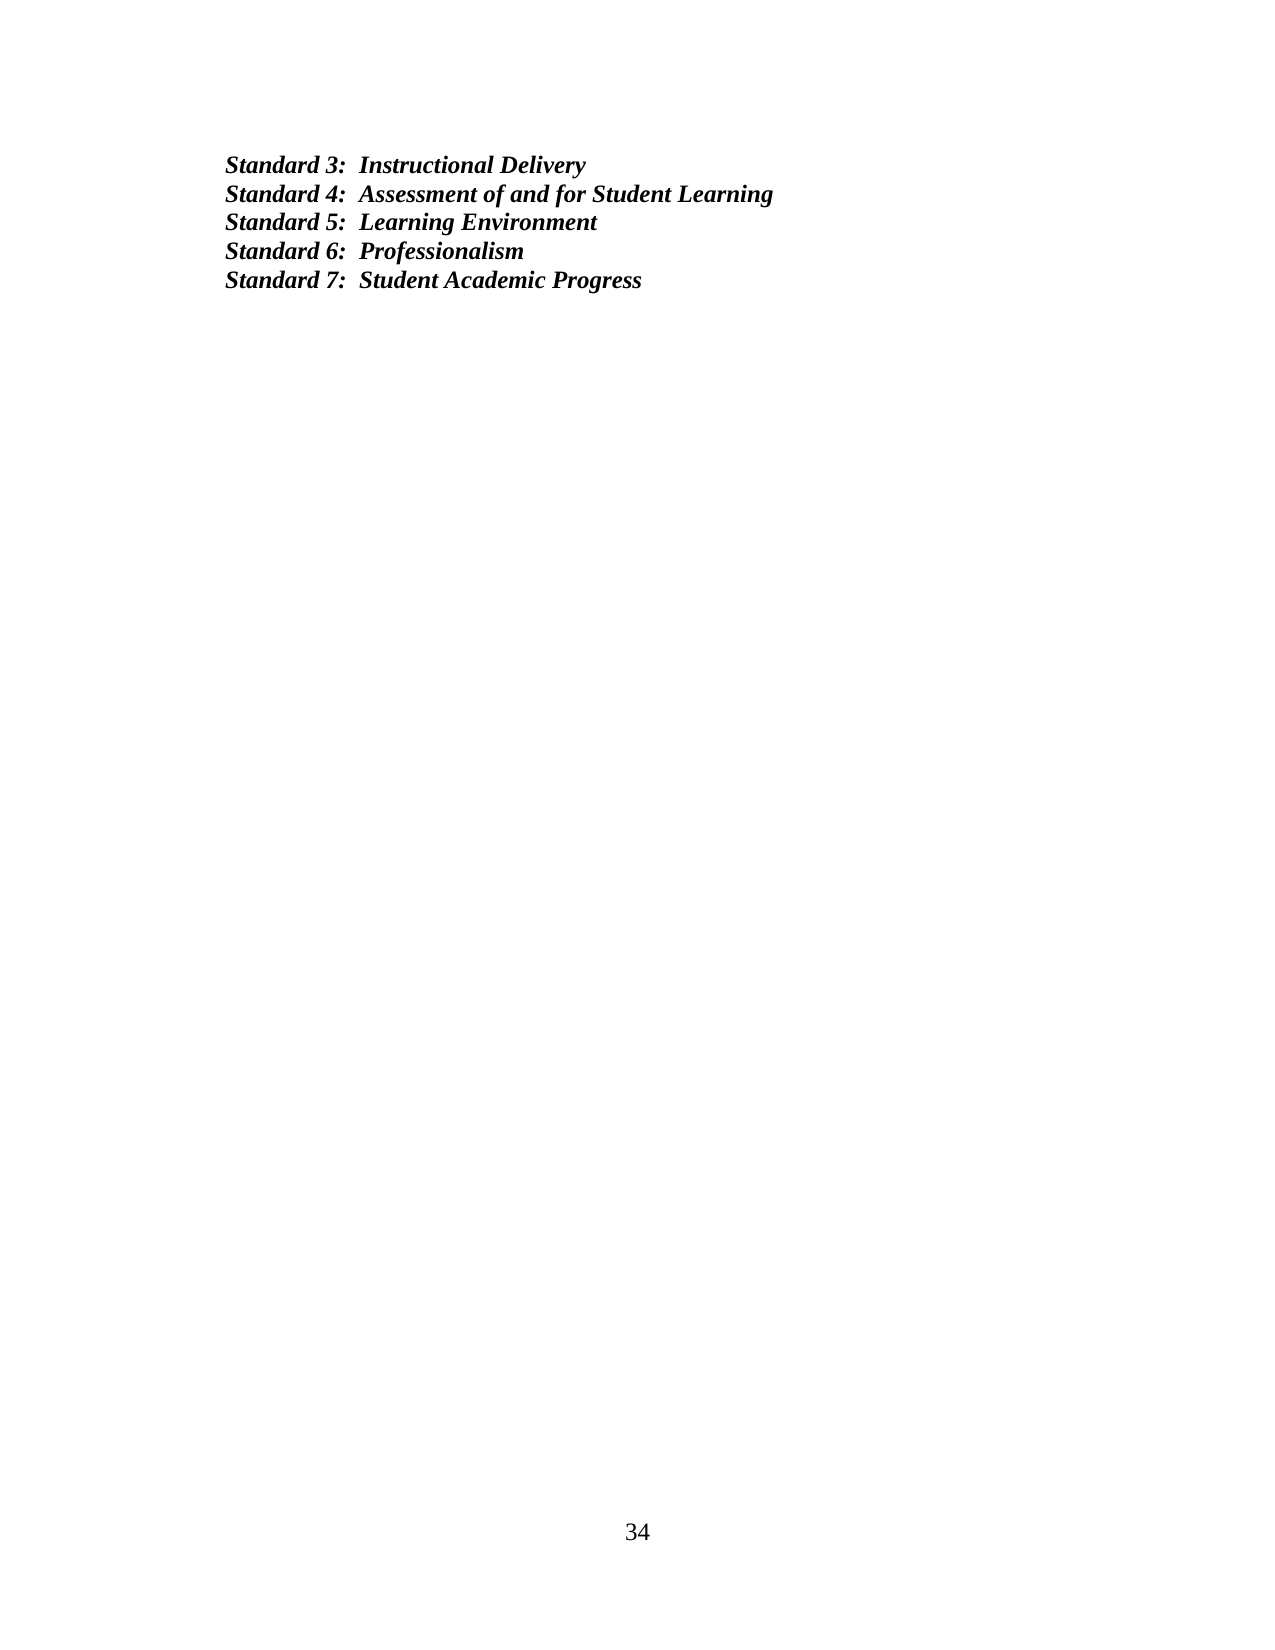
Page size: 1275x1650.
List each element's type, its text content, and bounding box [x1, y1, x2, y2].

text Standard 5: Learning Environment [225, 207, 1125, 236]
text Standard 7: Student Academic Progress [225, 265, 1125, 294]
text Standard 6: Professionalism [225, 236, 1125, 265]
text Standard 3: Instructional Delivery [225, 150, 1125, 179]
text Standard 4: Assessment of and for Student Learning [225, 179, 1125, 207]
